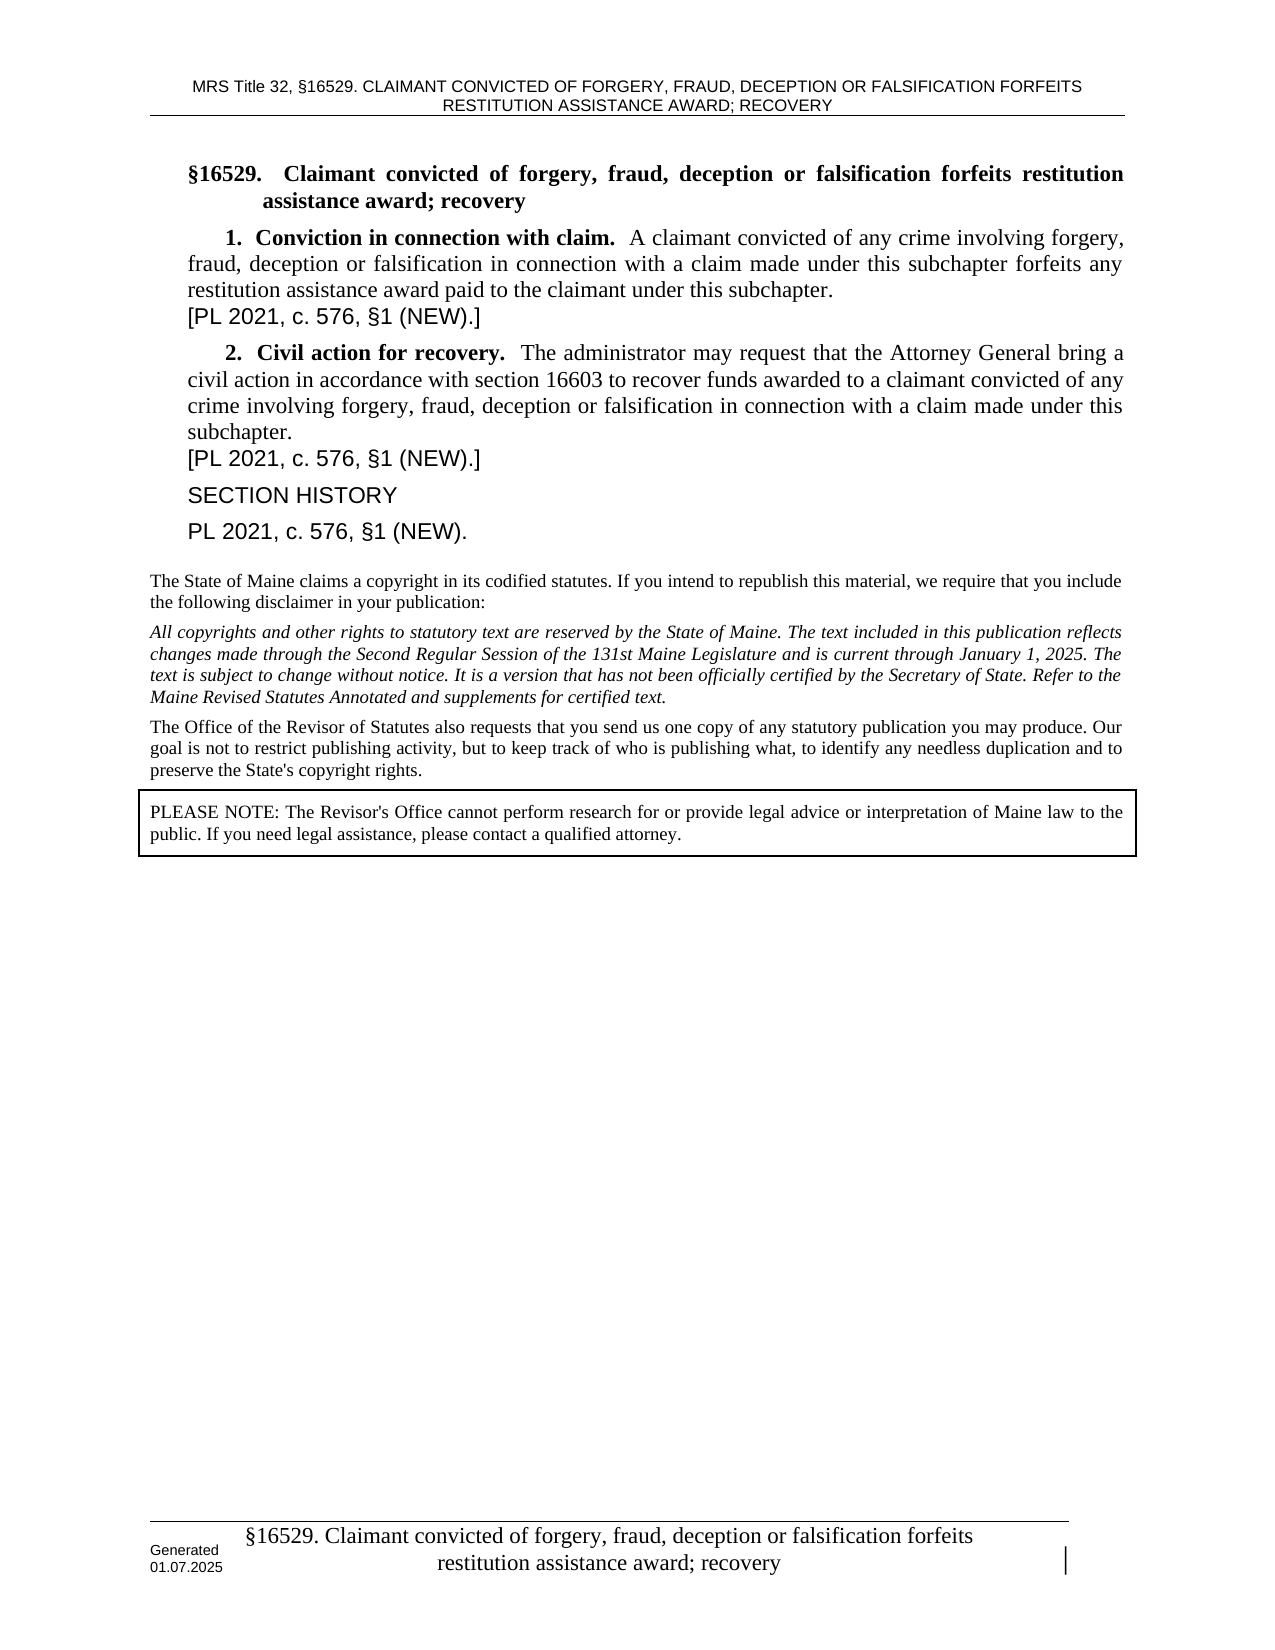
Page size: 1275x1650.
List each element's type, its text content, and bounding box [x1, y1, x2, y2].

text SECTION HISTORY [187, 482, 1125, 508]
text [PL 2021, c. 576, §1 (NEW).] [187, 303, 1125, 329]
text [PL 2021, c. 576, §1 (NEW).] [187, 445, 1125, 471]
text §16529. Claimant convicted of forgery, fraud, deception or falsification forfeits restitution assistance award; recovery [187, 160, 1125, 213]
text 2. Civil action for recovery. The administrator may request that the Attorney General bring a civil action in accordance with section 16603 to recover funds awarded to a claimant convicted of any crime involving forgery, fraud, deception or falsification in connection with a claim made under this subchapter. [187, 339, 1125, 445]
text PL 2021, c. 576, §1 (NEW). [187, 518, 1125, 545]
text 1. Conviction in connection with claim. A claimant convicted of any crime involving forgery, fraud, deception or falsification in connection with a claim made under this subchapter forfeits any restitution assistance award paid to the claimant under this subchapter. [187, 223, 1125, 303]
text The Office of the Revisor of Statutes also requests that you send us one copy of any statutory publication you may produce. Our goal is not to restrict publishing activity, but to keep track of who is publishing what, to identify any needless duplication and to preserve the State's copyright rights. [150, 716, 1125, 780]
text All copyrights and other rights to statutory text are reserved by the State of Maine. The text included in this publication reflects changes made through the Second Regular Session of the 131st Maine Legislature and is current through January 1, 2025 . The text is subject to change without notice. It is a version that has not been officially certified by the Secretary of State. Refer to the Maine Revised Statutes Annotated and supplements for certified text. [150, 621, 1125, 707]
text The State of Maine claims a copyright in its codified statutes. If you intend to republish this material, we require that you include the following disclaimer in your publication: [150, 570, 1125, 613]
text PLEASE NOTE: The Revisor's Office cannot perform research for or provide legal advice or interpretation of Maine law to the public. If you need legal assistance, please contact a qualified attorney. [140, 791, 1135, 855]
